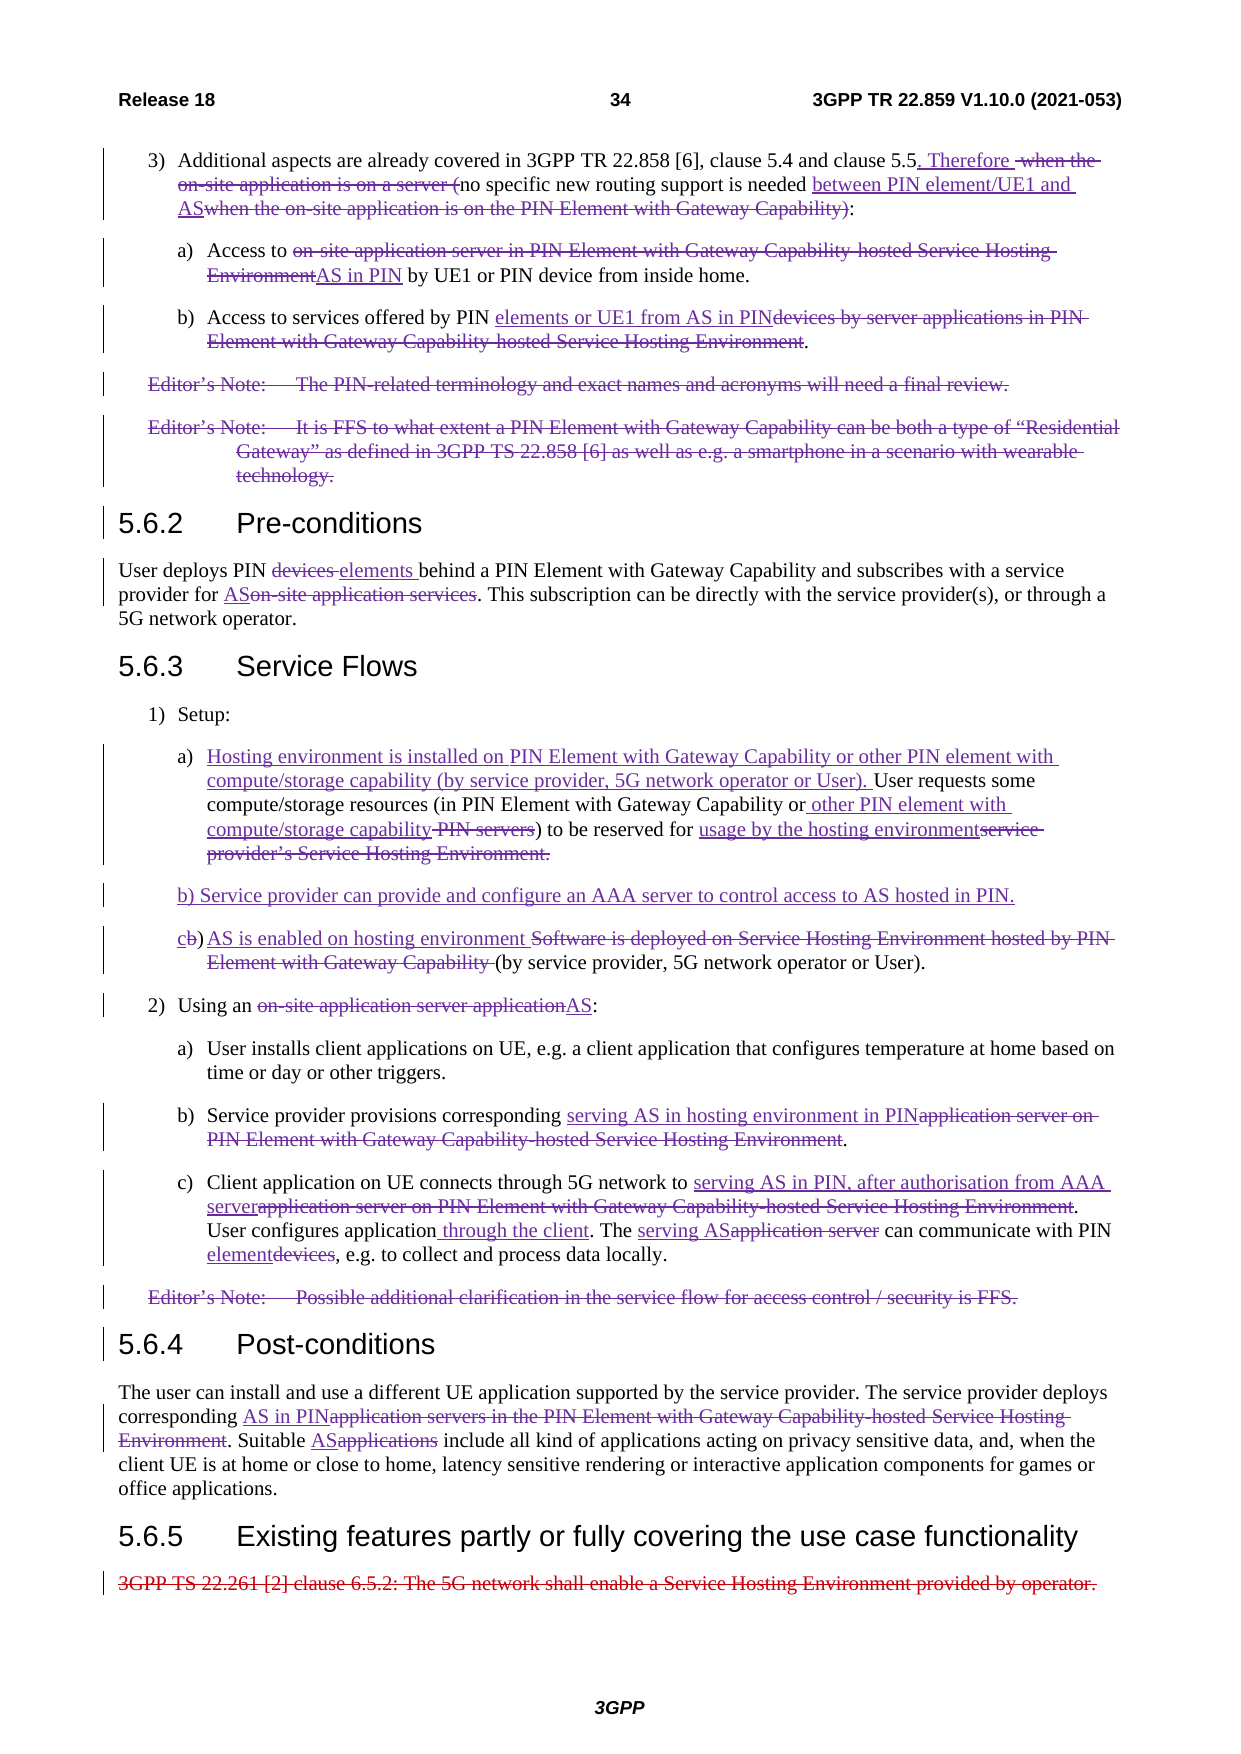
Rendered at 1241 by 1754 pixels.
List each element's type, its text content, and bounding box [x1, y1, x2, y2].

text b) Access to services offered by PIN . [177, 305, 1122, 353]
subtitle 5.6.2 Pre-conditions [118, 506, 1122, 539]
subtitle 5.6.3 Service Flows [118, 649, 1122, 683]
text a) User requests some compute/storage resources (in PIN Element with Gateway Capability or) to be reserved for [177, 744, 1122, 864]
subtitle 5.6.5 Existing features partly or fully covering the use case functionality [118, 1519, 1122, 1552]
text a) Access to by UE1 or PIN device from inside home. [177, 238, 1122, 287]
text User deploys PIN behind a PIN Element with Gateway Capability and subscribes with a service provider for . This subscription can be directly with the service provider(s), or through a 5G network operator. [118, 558, 1122, 630]
text 2) Using an : [148, 993, 1122, 1017]
text 3) Additional aspects are already covered in 3GPP TR 22.858 [6], clause 5.4 and clause 5.5no specific new routing support is needed : [148, 147, 1122, 220]
text c) Client application on UE connects through 5G network to . User configures application. The can communicate with PIN , e.g. to collect and process data locally. [177, 1169, 1122, 1266]
subtitle 5.6.4 Post-conditions [118, 1327, 1122, 1361]
text ) (by service provider, 5G network operator or User). [177, 926, 1122, 974]
text The user can install and use a different UE application supported by the service provider. The service provider deploys corresponding . Suitable include all kind of applications acting on privacy sensitive data, and, when the client UE is at home or close to home, latency sensitive rendering or interactive application components for games or office applications. [118, 1380, 1122, 1500]
text a) User installs client applications on UE, e.g. a client application that configures temperature at home based on time or day or other triggers. [177, 1036, 1122, 1084]
text 1) Setup: [148, 701, 1122, 726]
text b) Service provider provisions corresponding . [177, 1103, 1122, 1151]
